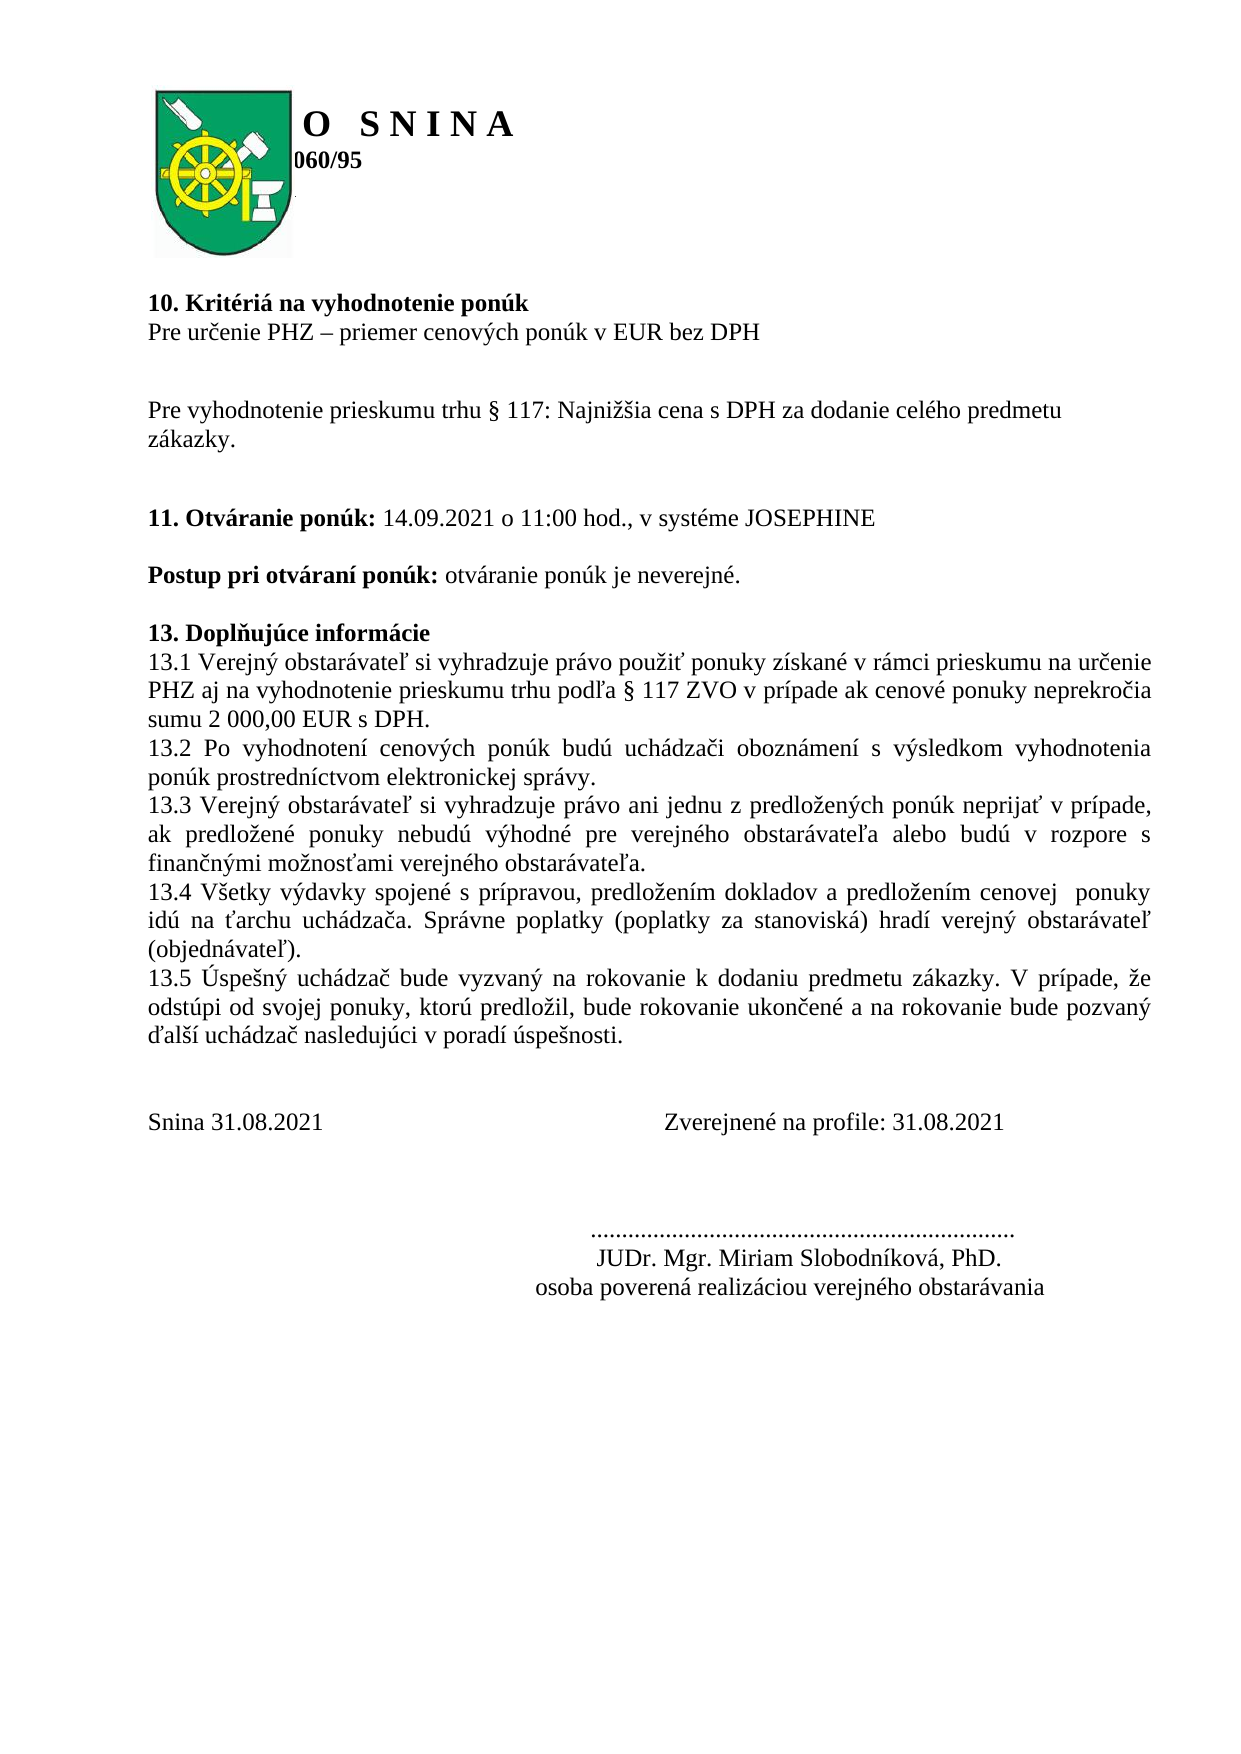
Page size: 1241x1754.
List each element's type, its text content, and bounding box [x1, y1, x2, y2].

text 13.2 Po vyhodnotení cenových ponúk budú uchádzači oboznámení s výsledkom vyhodnotenia ponúk prostredníctvom elektronickej správy. [148, 733, 1152, 791]
text 13.1 Verejný obstarávateľ si vyhradzuje právo použiť ponuky získané v rámci prieskumu na určenie PHZ aj na vyhodnotenie prieskumu trhu podľa § 117 ZVO v prípade ak cenové ponuky neprekročia sumu 2 000,00 EUR s DPH. [148, 647, 1152, 733]
text Pre vyhodnotenie prieskumu trhu § 117: Najnižšia cena s DPH za dodanie celého predmetu zákazky. [148, 396, 1152, 453]
text 11. Otváranie ponúk: 14.09.2021 o 11:00 hod., v systéme JOSEPHINE [148, 503, 1152, 532]
text Snina 31.08.2021 Zverejnené na profile: 31.08.2021 [148, 1107, 1152, 1136]
text 13.3 Verejný obstarávateľ si vyhradzuje právo ani jednu z predložených ponúk neprijať v prípade, ak predložené ponuky nebudú výhodné pre verejného obstarávateľa alebo budú v rozpore s finančnými možnosťami verejného obstarávateľa. [148, 791, 1152, 877]
text Pre určenie PHZ – priemer cenových ponúk v EUR bez DPH [148, 317, 1152, 346]
text 13.5 Úspešný uchádzač bude vyzvaný na rokovanie k dodaniu predmetu zákazky. V prípade, že odstúpi od svojej ponuky, ktorú predložil, bude rokovanie ukončené a na rokovanie bude pozvaný ďalší uchádzač nasledujúci v poradí úspešnosti. [148, 963, 1152, 1049]
text .................................................................... [148, 1214, 1152, 1243]
picture [151, 85, 295, 257]
text 10. Kritériá na vyhodnotenie ponúk [148, 288, 1152, 317]
text osoba poverená realizáciou verejného obstarávania [148, 1272, 1152, 1301]
text JUDr. Mgr. Miriam Slobodníková, PhD. [148, 1243, 1152, 1272]
text Postup pri otváraní ponúk: otváranie ponúk je neverejné. [148, 561, 1152, 589]
text 13.4 Všetky výdavky spojené s prípravou, predložením dokladov a predložením cenovej ponuky idú na ťarchu uchádzača. Správne poplatky (poplatky za stanoviská) hradí verejný obstarávateľ (objednávateľ). [148, 877, 1152, 963]
text 13. Doplňujúce informácie [148, 618, 1152, 647]
